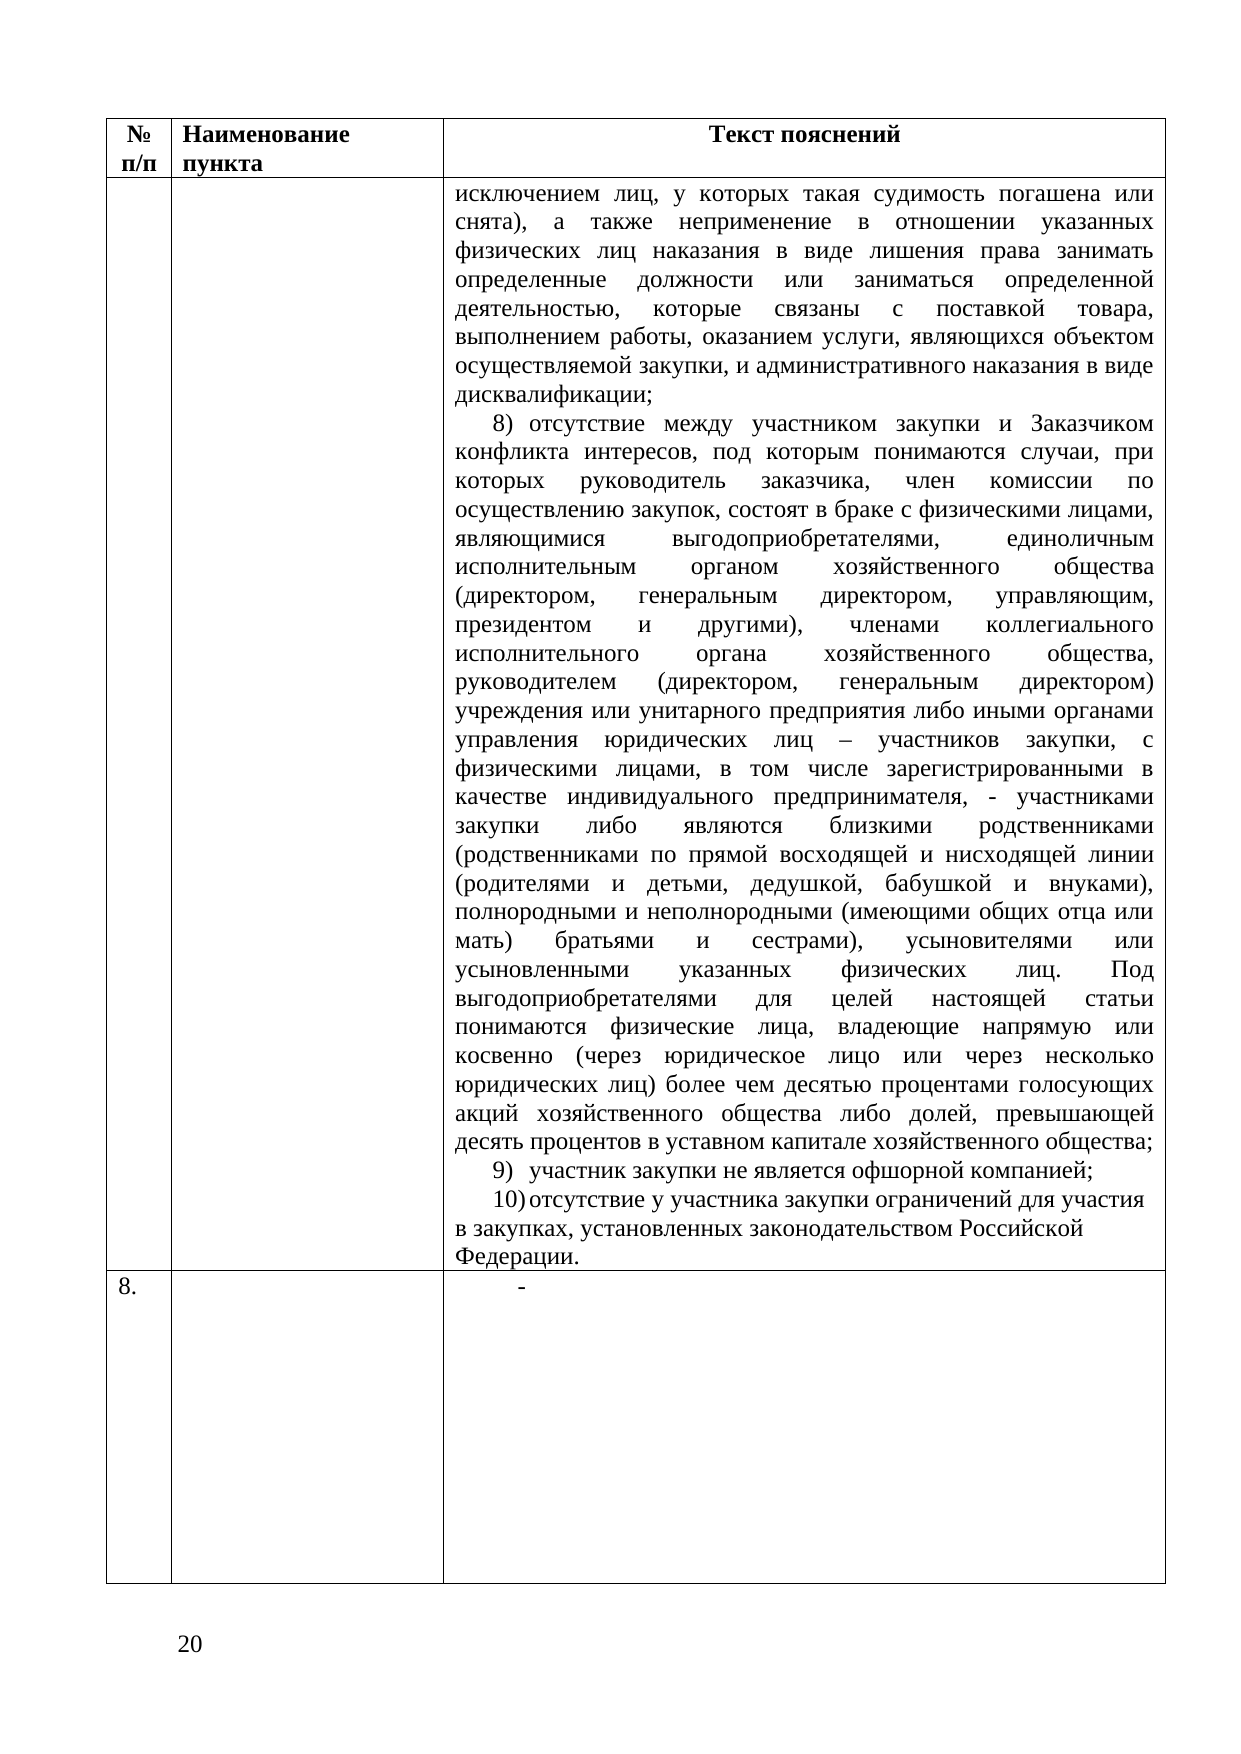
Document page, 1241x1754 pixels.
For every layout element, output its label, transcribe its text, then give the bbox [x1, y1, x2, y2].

table_header № п/п [107, 119, 171, 177]
table_cell [107, 1271, 171, 1583]
table_cell - [444, 1271, 1165, 1583]
table_header Текст пояснений [444, 119, 1165, 177]
table_header Наименование пункта [172, 119, 443, 177]
table_cell [172, 1271, 443, 1583]
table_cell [444, 178, 1165, 1270]
